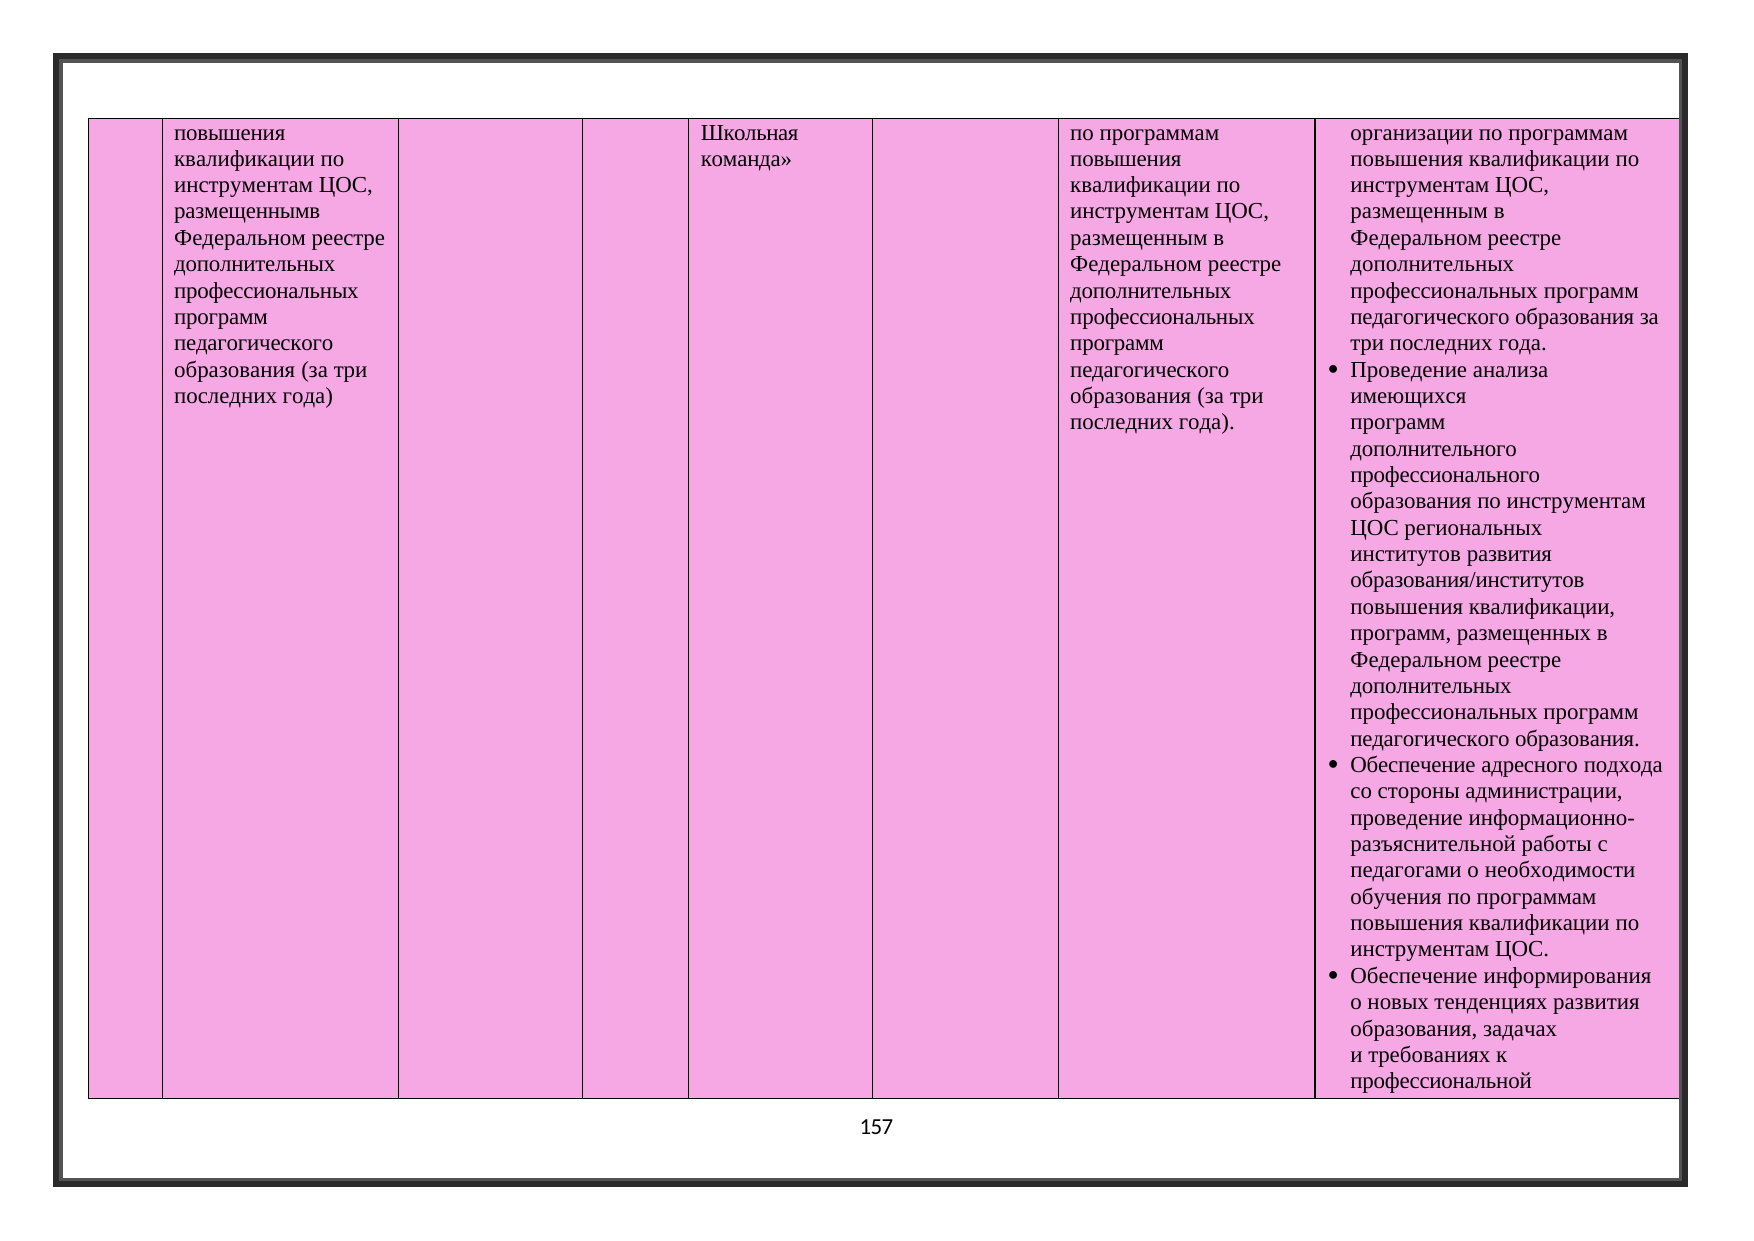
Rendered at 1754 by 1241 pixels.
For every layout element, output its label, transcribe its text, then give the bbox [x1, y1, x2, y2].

table_header [399, 119, 582, 1098]
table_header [163, 119, 398, 1098]
table_header [583, 119, 688, 1098]
table_header [873, 119, 1058, 1098]
table_header [89, 119, 162, 1098]
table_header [1316, 119, 1679, 1098]
table_header Школьная команда» [689, 119, 872, 1098]
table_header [1059, 119, 1314, 1098]
